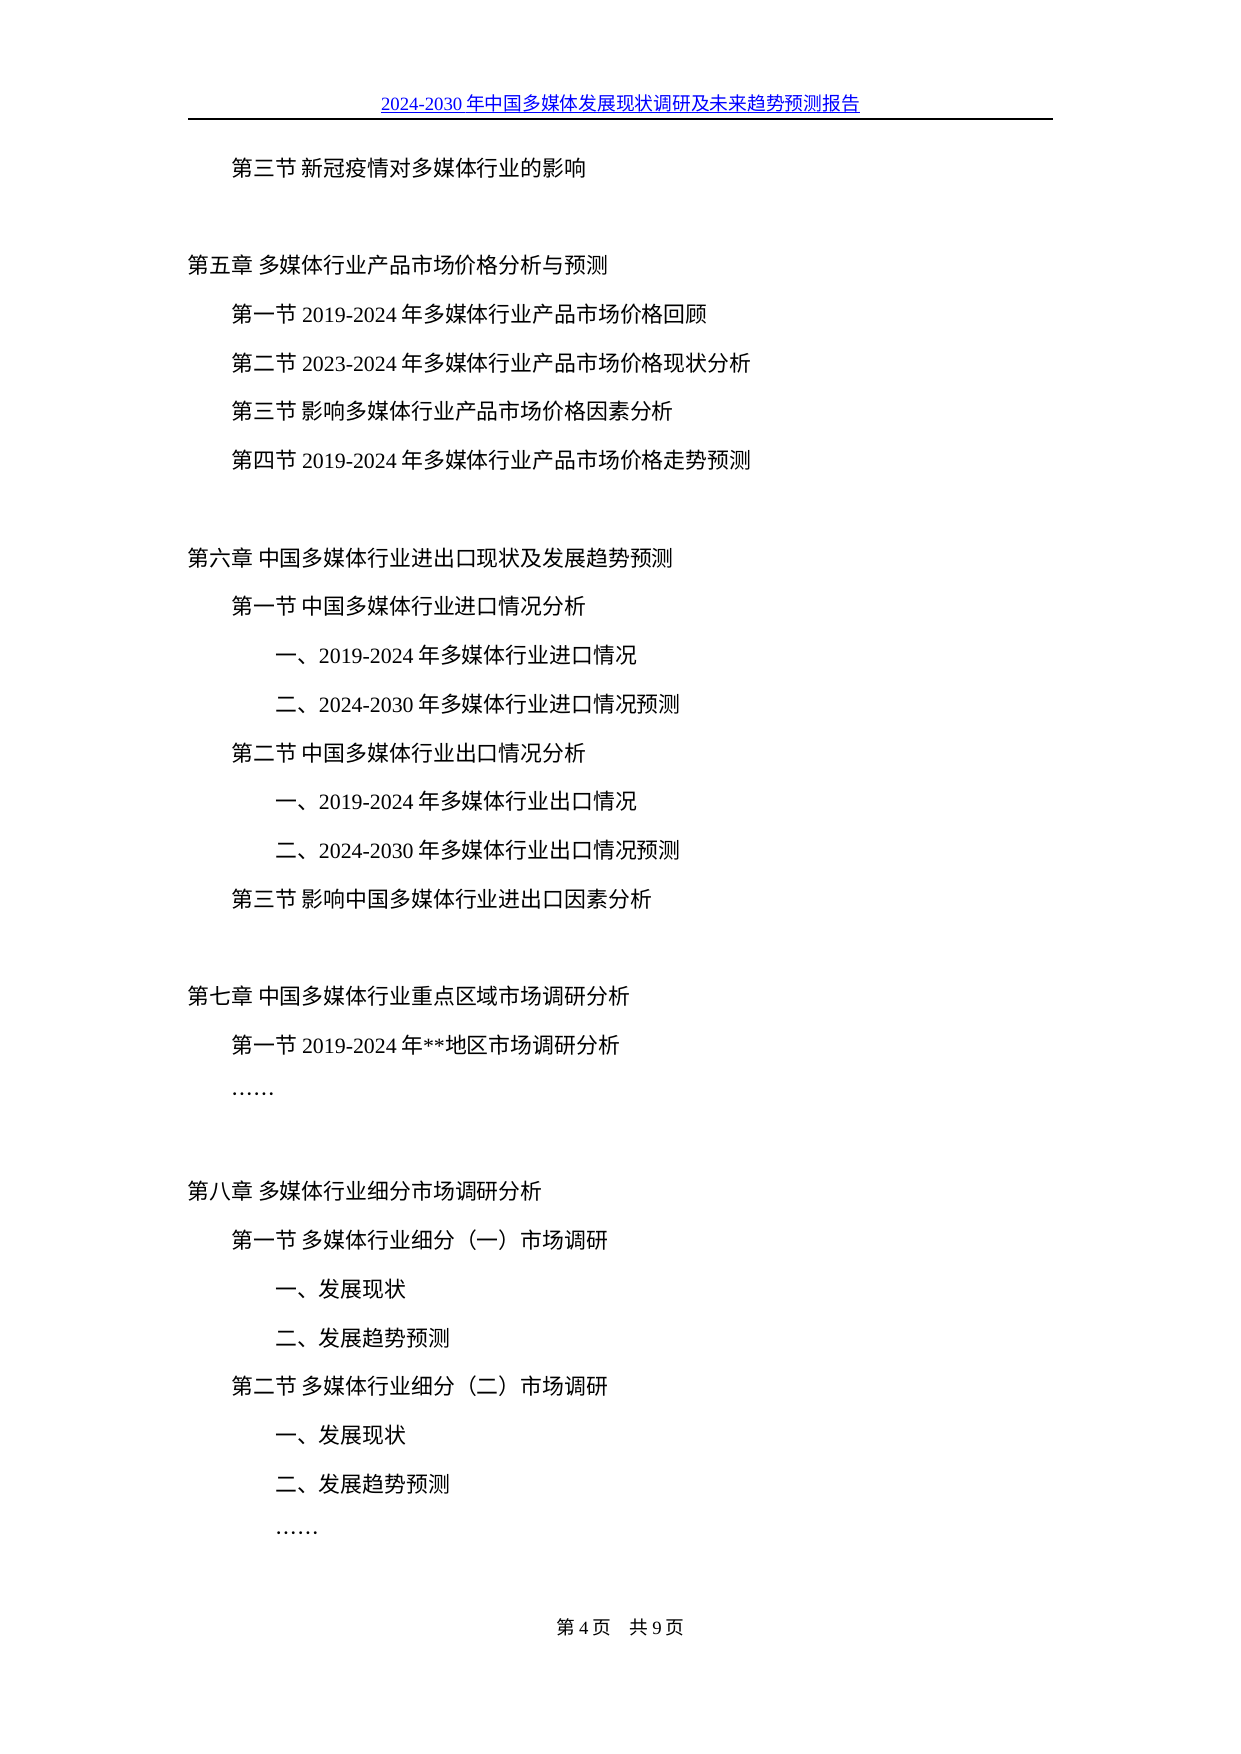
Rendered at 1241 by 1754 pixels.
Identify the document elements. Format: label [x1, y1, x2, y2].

text [187, 150, 1053, 1548]
